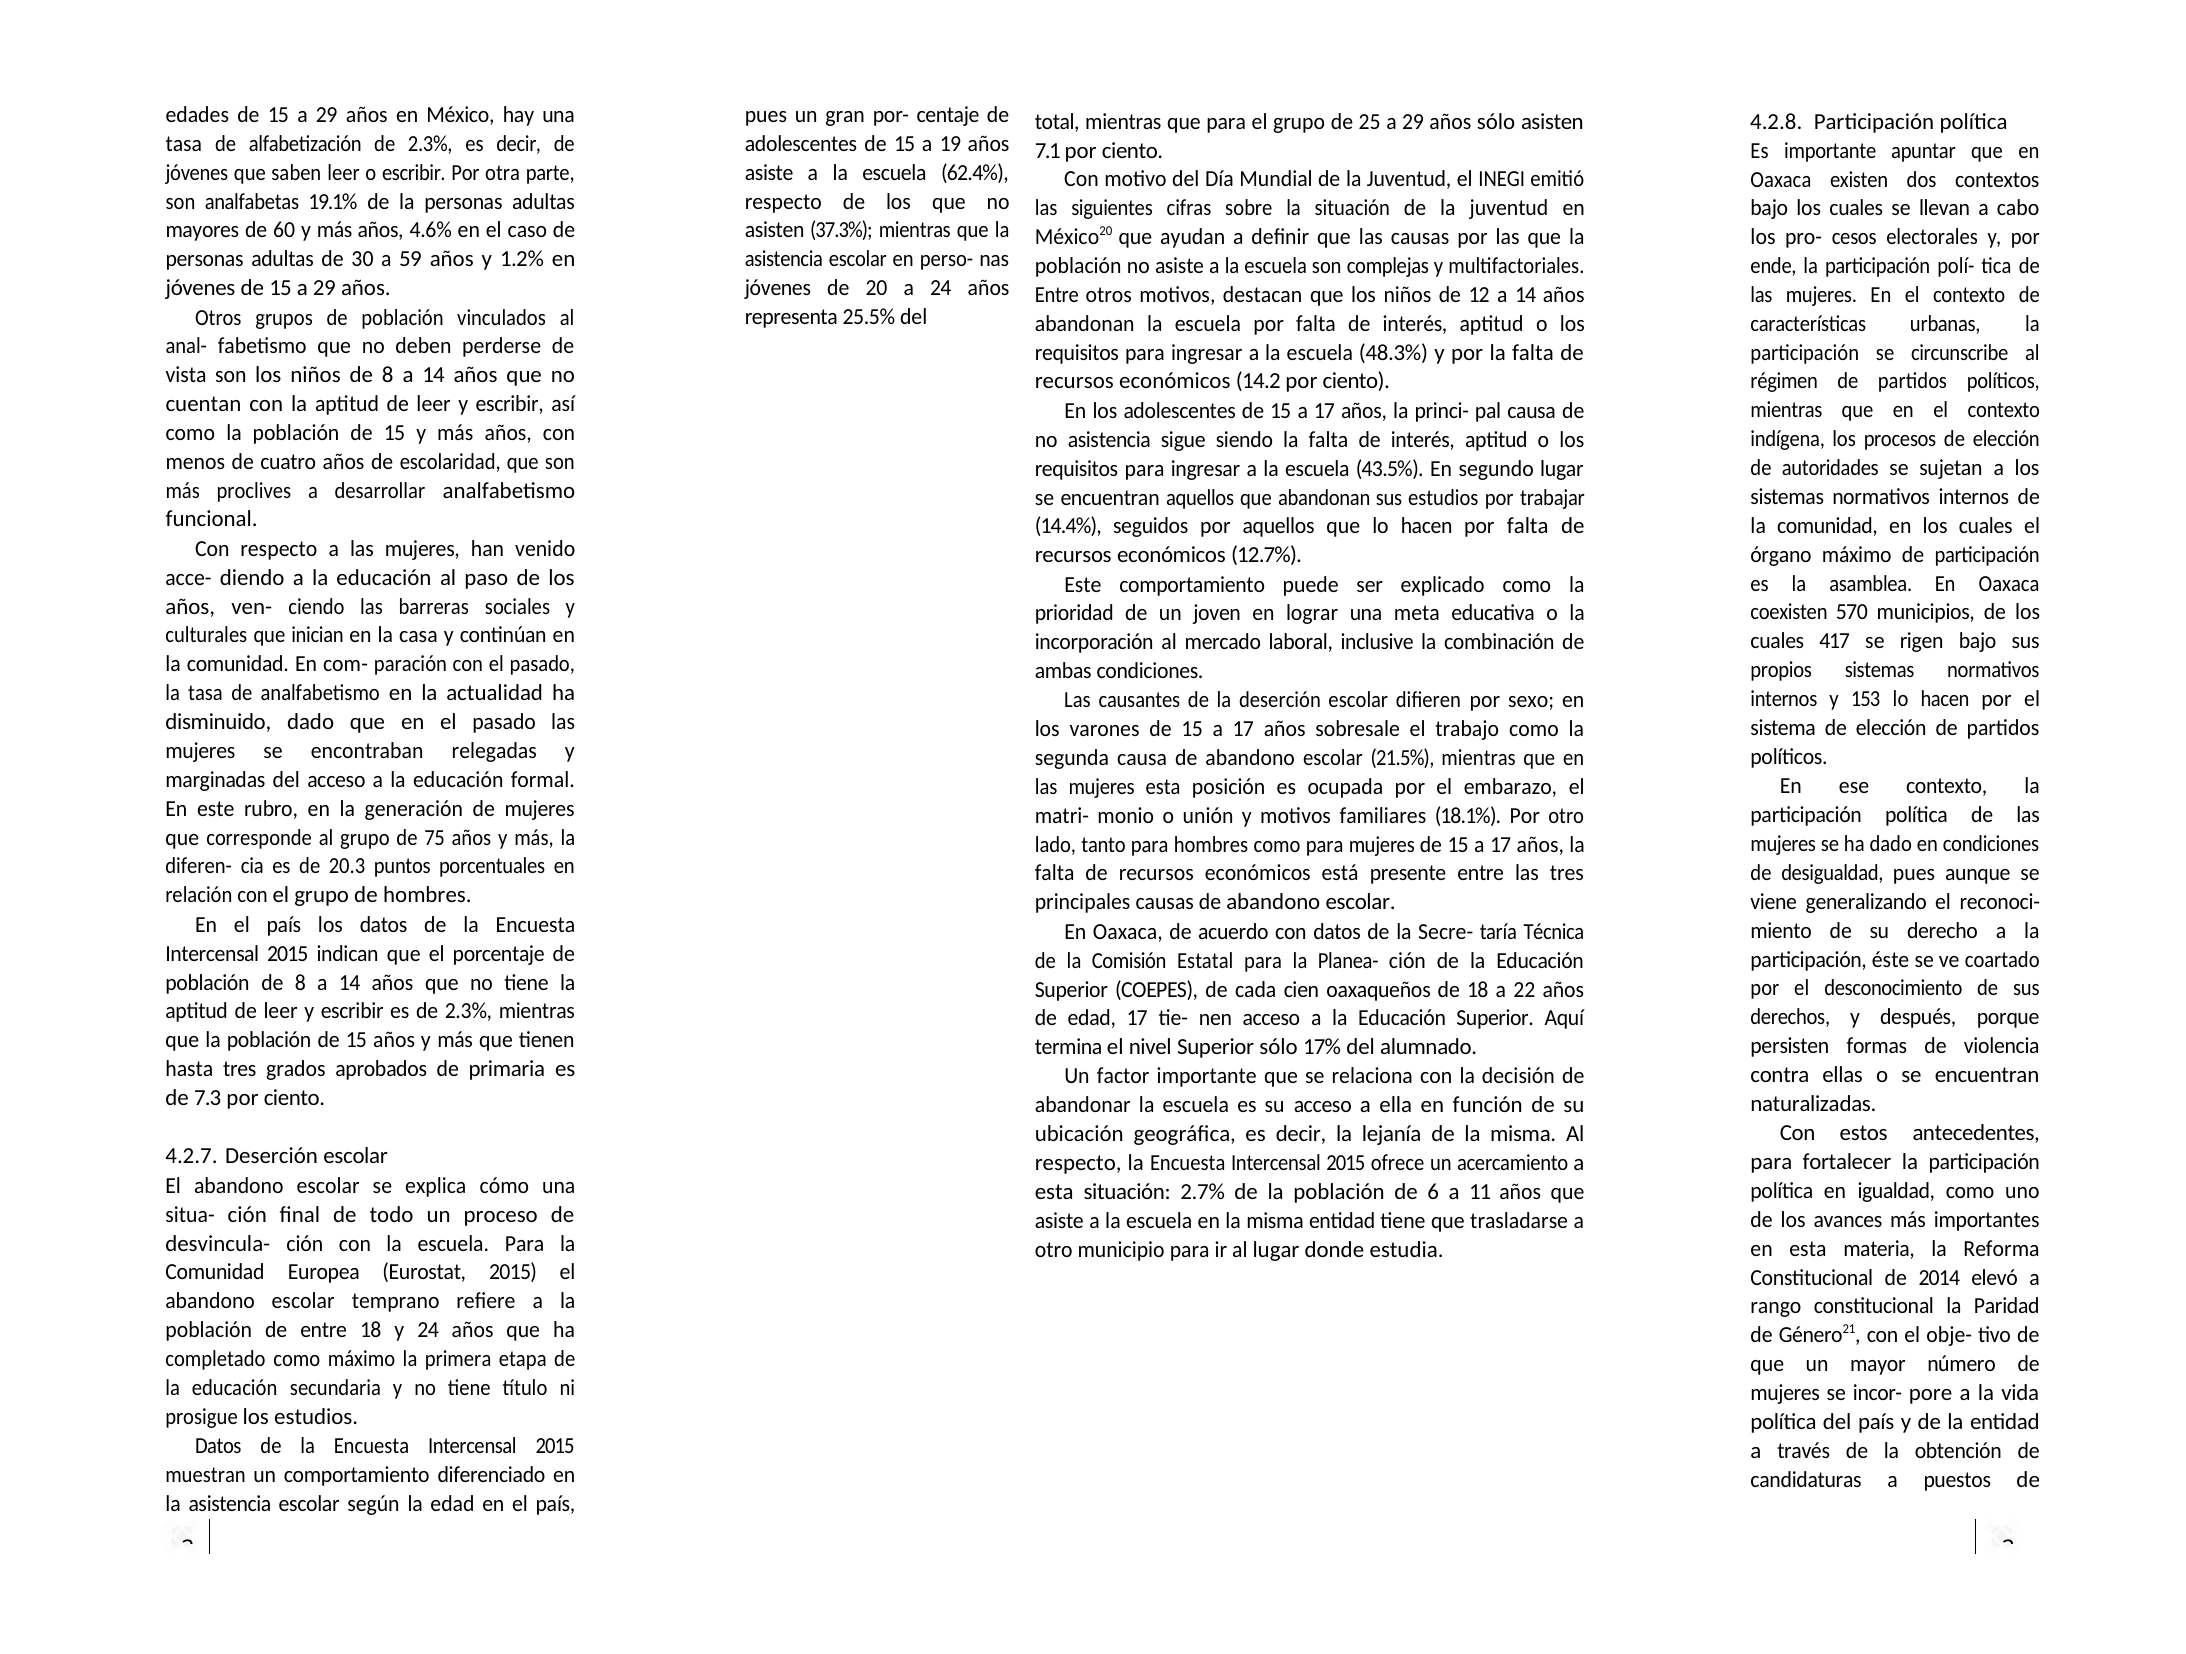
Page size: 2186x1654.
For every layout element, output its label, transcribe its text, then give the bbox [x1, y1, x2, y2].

text En Oaxaca, de acuerdo con datos de la Secre- taría Técnica de la Comisión Estatal para la Planea- ción de la Educación Superior (COEPES), de cada cien oaxaqueños de 18 a 22 años de edad, 17 tie- nen acceso a la Educación Superior. Aquí termina el nivel Superior sólo 17% del alumnado. [1034, 917, 1584, 1060]
text Con respecto a las mujeres, han venido acce- diendo a la educación al paso de los años, ven- ciendo las barreras sociales y culturales que inician en la casa y continúan en la comunidad. En com- paración con el pasado, la tasa de analfabetismo en la actualidad ha disminuido, dado que en el pasado las mujeres se encontraban relegadas y marginadas del acceso a la educación formal. En este rubro, en la generación de mujeres que corresponde al grupo de 75 años y más, la diferen- cia es de 20.3 puntos porcentuales en relación con el grupo de hombres. [165, 534, 575, 908]
text En los adolescentes de 15 a 17 años, la princi- pal causa de no asistencia sigue siendo la falta de interés, aptitud o los requisitos para ingresar a la escuela (43.5%). En segundo lugar se encuentran aquellos que abandonan sus estudios por trabajar (14.4%), seguidos por aquellos que lo hacen por falta de recursos económicos (12.7%). [1034, 396, 1584, 568]
text El abandono escolar se explica cómo una situa- ción final de todo un proceso de desvincula- ción con la escuela. Para la Comunidad Europea (Eurostat, 2015) el abandono escolar temprano refiere a la población de entre 18 y 24 años que ha completado como máximo la primera etapa de la educación secundaria y no tiene título ni prosigue los estudios. [165, 1171, 575, 1430]
text Datos de la Encuesta Intercensal 2015 muestran un comportamiento diferenciado en la asistencia escolar según la edad en el país, pues un gran por- centaje de adolescentes de 15 a 19 años asiste a la escuela (62.4%), respecto de los que no asisten (37.3%); mientras que la asistencia escolar en perso- nas jóvenes de 20 a 24 años representa 25.5% del [744, 100, 1009, 330]
text Este comportamiento puede ser explicado como la prioridad de un joven en lograr una meta educativa o la incorporación al mercado laboral, inclusive la combinación de ambas condiciones. [1034, 570, 1584, 684]
text total, mientras que para el grupo de 25 a 29 años sólo asisten 7.1 por ciento. [1034, 107, 1584, 164]
text Las causantes de la deserción escolar difieren por sexo; en los varones de 15 a 17 años sobresale el trabajo como la segunda causa de abandono escolar (21.5%), mientras que en las mujeres esta posición es ocupada por el embarazo, el matri- monio o unión y motivos familiares (18.1%). Por otro lado, tanto para hombres como para mujeres de 15 a 17 años, la falta de recursos económicos está presente entre las tres principales causas de abandono escolar. [1034, 685, 1584, 915]
picture [163, 1518, 200, 1554]
text Es importante apuntar que en Oaxaca existen dos contextos bajo los cuales se llevan a cabo los pro- cesos electorales y, por ende, la participación polí- tica de las mujeres. En el contexto de características urbanas, la participación se circunscribe al régimen de partidos políticos, mientras que en el contexto indígena, los procesos de elección de autoridades se sujetan a los sistemas normativos internos de la comunidad, en los cuales el órgano máximo de participación es la asamblea. En Oaxaca coexisten 570 municipios, de los cuales 417 se rigen bajo sus propios sistemas normativos internos y 153 lo hacen por el sistema de elección de partidos políticos. [1750, 136, 2039, 770]
text En el país los datos de la Encuesta Intercensal 2015 indican que el porcentaje de población de 8 a 14 años que no tiene la aptitud de leer y escribir es de 2.3%, mientras que la población de 15 años y más que tienen hasta tres grados aprobados de primaria es de 7.3 por ciento. [165, 910, 575, 1111]
text Datos de la Encuesta Intercensal 2015 muestran un comportamiento diferenciado en la asistencia escolar según la edad en el país, pues un gran por- centaje de adolescentes de 15 a 19 años asiste a la escuela (62.4%), respecto de los que no asisten (37.3%); mientras que la asistencia escolar en perso- nas jóvenes de 20 a 24 años representa 25.5% del [165, 1431, 575, 1517]
text Otros grupos de población vinculados al anal- fabetismo que no deben perderse de vista son los niños de 8 a 14 años que no cuentan con la aptitud de leer y escribir, así como la población de 15 y más años, con menos de cuatro años de escolaridad, que son más proclives a desarrollar analfabetismo funcional. [165, 303, 575, 533]
list Participación política [1750, 107, 2039, 135]
text Con motivo del Día Mundial de la Juventud, el INEGI emitió las siguientes cifras sobre la situación de la juventud en México20 que ayudan a definir que las causas por las que la población no asiste a la escuela son complejas y multifactoriales. Entre otros motivos, destacan que los niños de 12 a 14 años abandonan la escuela por falta de interés, aptitud o los requisitos para ingresar a la escuela (48.3%) y por la falta de recursos económicos (14.2 por ciento). [1034, 164, 1584, 394]
list Deserción escolar [165, 1142, 575, 1170]
text edades de 15 a 29 años en México, hay una tasa de alfabetización de 2.3%, es decir, de jóvenes que saben leer o escribir. Por otra parte, son analfabetas 19.1% de la personas adultas mayores de 60 y más años, 4.6% en el caso de personas adultas de 30 a 59 años y 1.2% en jóvenes de 15 a 29 años. [165, 100, 575, 301]
text En ese contexto, la participación política de las mujeres se ha dado en condiciones de desigualdad, pues aunque se viene generalizando el reconoci- miento de su derecho a la participación, éste se ve coartado por el desconocimiento de sus derechos, y después, porque persisten formas de violencia contra ellas o se encuentran naturalizadas. [1750, 772, 2039, 1117]
picture [1983, 1518, 2020, 1554]
text Un factor importante que se relaciona con la decisión de abandonar la escuela es su acceso a ella en función de su ubicación geográfica, es decir, la lejanía de la misma. Al respecto, la Encuesta Intercensal 2015 ofrece un acercamiento a esta situación: 2.7% de la población de 6 a 11 años que asiste a la escuela en la misma entidad tiene que trasladarse a otro municipio para ir al lugar donde estudia. [1034, 1062, 1584, 1263]
